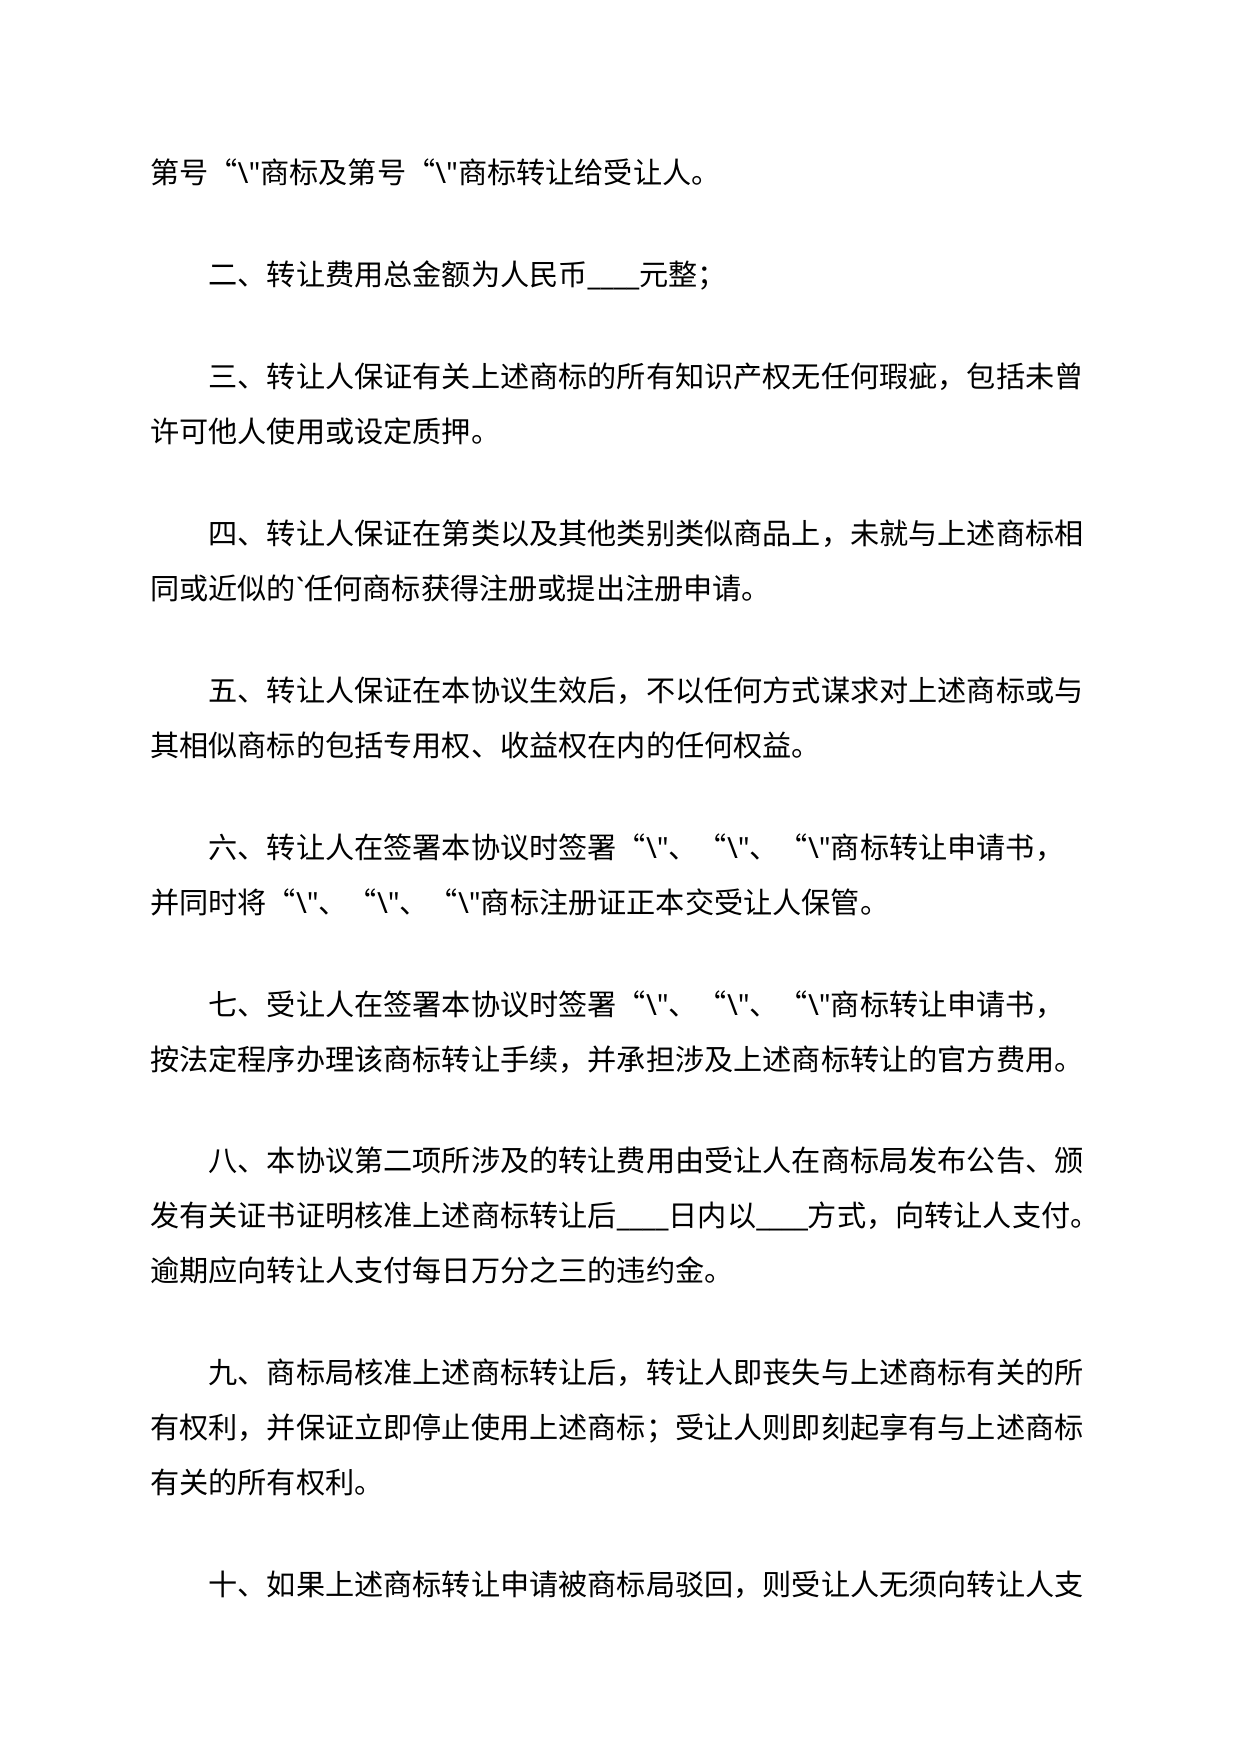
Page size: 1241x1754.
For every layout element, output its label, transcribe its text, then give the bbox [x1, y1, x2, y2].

text 二、转让费用总金额为人民币____元整； [150, 252, 1090, 294]
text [150, 1561, 1090, 1603]
text 五、转让人保证在本协议生效后，不以任何方式谋求对上述商标或与其相似商标的包括专用权、收益权在内的任何权益。 [150, 667, 1090, 765]
text 七、受让人在签署本协议时签署“\"、“\"、“\"商标转让申请书，按法定程序办理该商标转让手续，并承担涉及上述商标转让的官方费用。 [150, 981, 1090, 1078]
text 四、转让人保证在第类以及其他类别类似商品上，未就与上述商标相同或近似的`任何商标获得注册或提出注册申请。 [150, 511, 1090, 608]
text 八、本协议第二项所涉及的转让费用由受让人在商标局发布公告、颁发有关证书证明核准上述商标转让后____日内以____方式，向转让人支付。逾期应向转让人支付每日万分之三的违约金。 [150, 1138, 1090, 1290]
text 九、商标局核准上述商标转让后，转让人即丧失与上述商标有关的所有权利，并保证立即停止使用上述商标；受让人则即刻起享有与上述商标有关的所有权利。 [150, 1349, 1090, 1502]
text 三、转让人保证有关上述商标的所有知识产权无任何瑕疵，包括未曾许可他人使用或设定质押。 [150, 354, 1090, 451]
text 六、转让人在签署本协议时签署“\"、“\"、“\"商标转让申请书，并同时将“\"、“\"、“\"商标注册证正本交受让人保管。 [150, 824, 1090, 922]
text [150, 150, 1090, 192]
